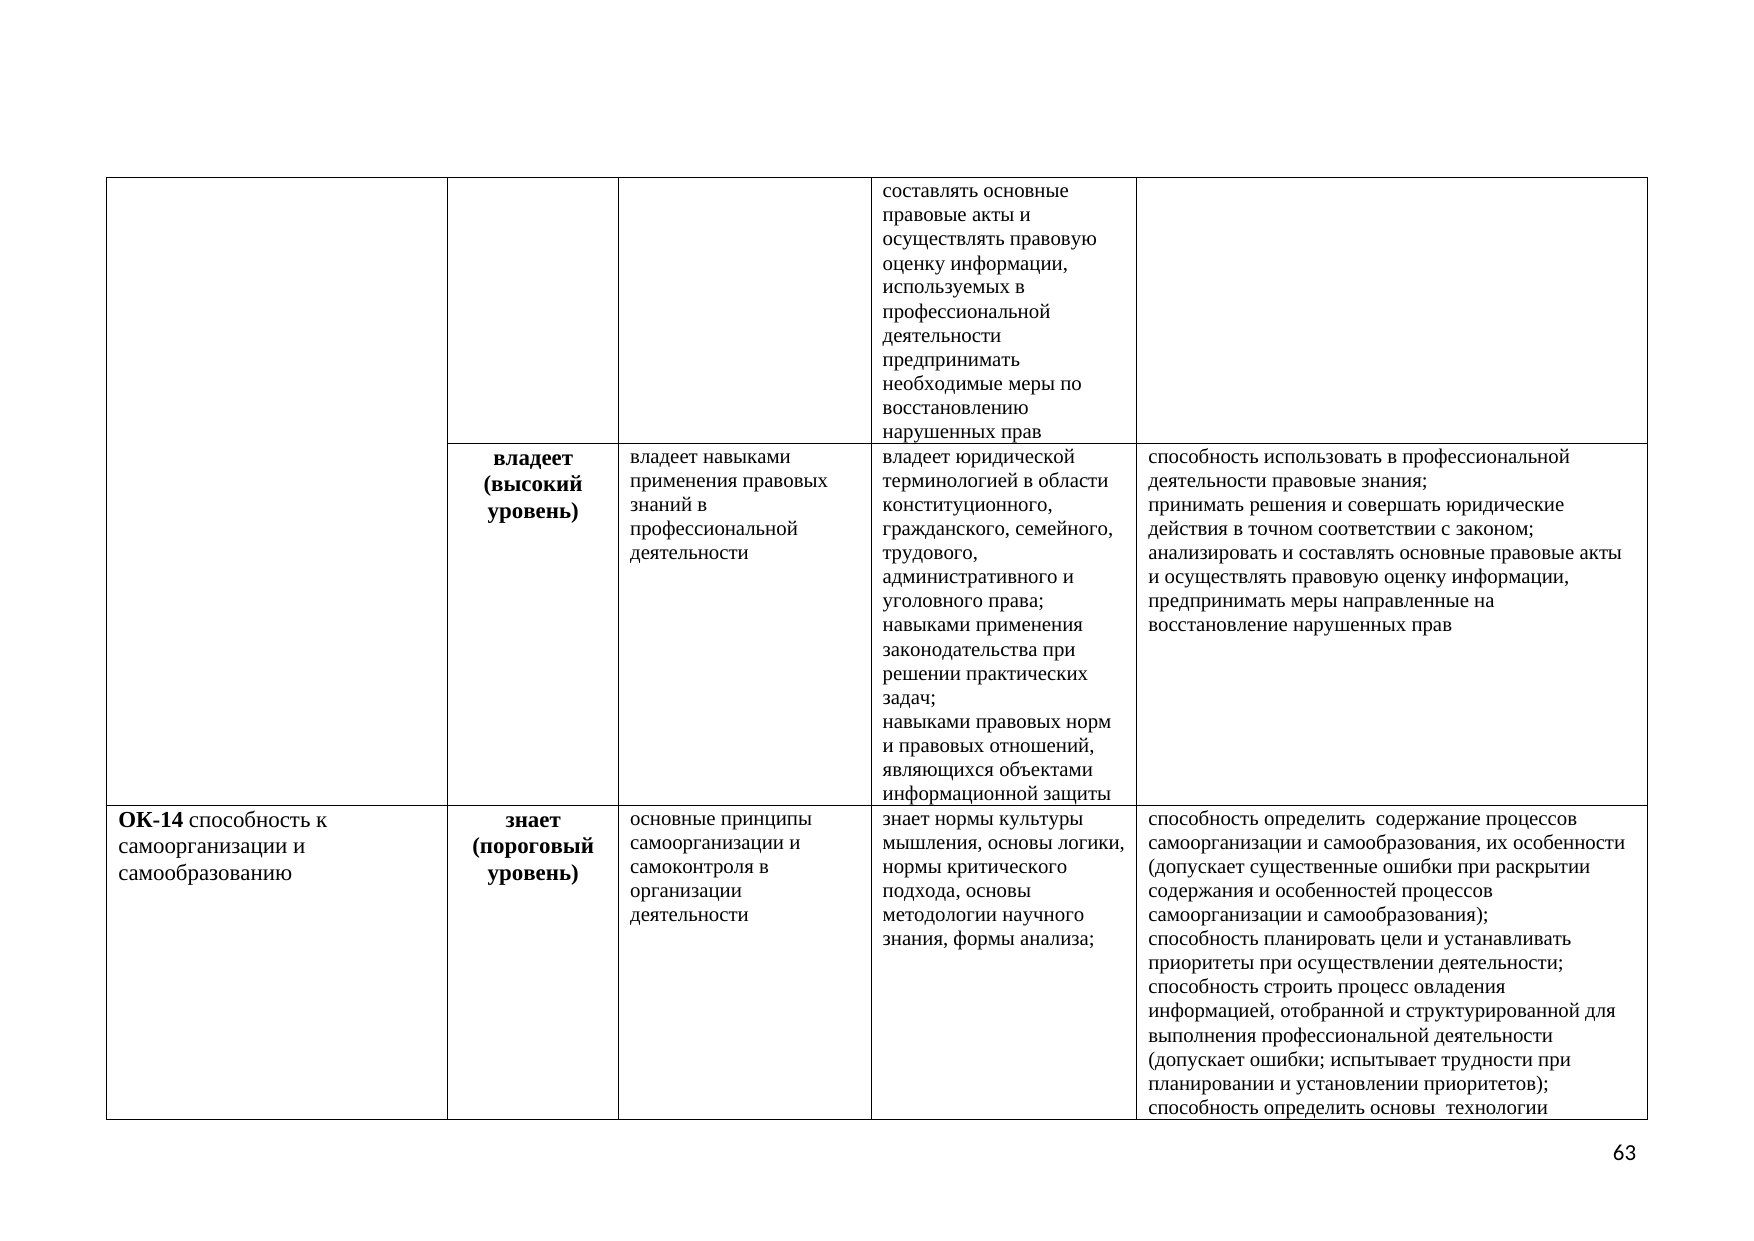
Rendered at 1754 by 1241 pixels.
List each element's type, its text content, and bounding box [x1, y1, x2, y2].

table_cell способность использовать в профессиональной деятельности правовые знания; принимать решения и совершать юридические действия в точном соответствии с законом; анализировать и составлять основные правовые акты и осуществлять правовую оценку информации, предпринимать меры направленные на восстановление нарушенных прав [1137, 444, 1647, 805]
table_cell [107, 806, 447, 1119]
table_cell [619, 178, 871, 443]
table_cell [872, 806, 1136, 1119]
table_cell владеет навыками применения правовых знаний в профессиональной деятельности [619, 444, 871, 805]
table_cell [448, 806, 618, 1119]
table_cell владеет юридической терминологией в области конституционного, гражданского, семейного, трудового, административного и уголовного права; навыками применения законодательства при решении практических задач; навыками правовых норм и правовых отношений, являющихся объектами информационной защиты [872, 444, 1136, 805]
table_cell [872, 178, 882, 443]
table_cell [1137, 178, 1647, 443]
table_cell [1137, 806, 1647, 1119]
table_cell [448, 178, 618, 443]
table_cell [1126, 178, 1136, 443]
table_cell владеет (высокий уровень) [448, 444, 618, 805]
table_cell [619, 806, 871, 1119]
